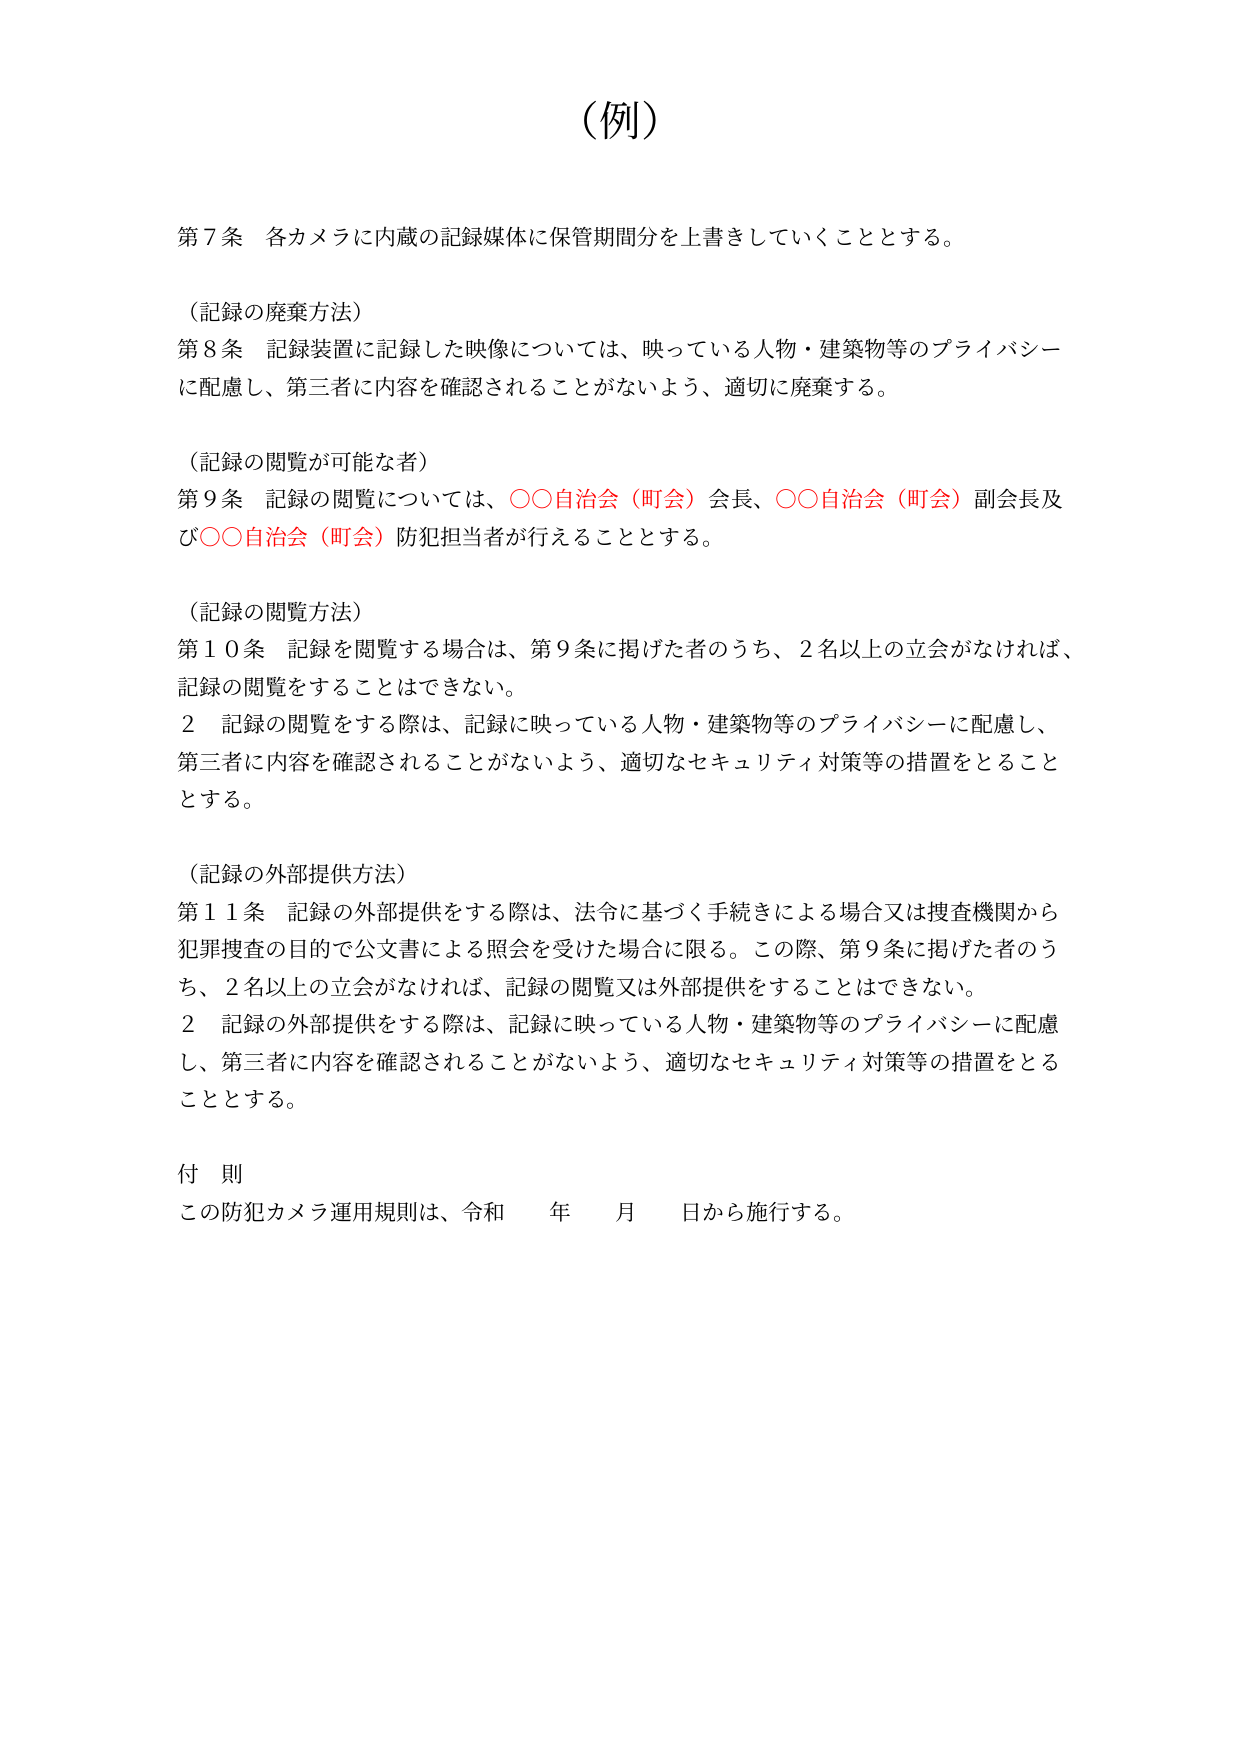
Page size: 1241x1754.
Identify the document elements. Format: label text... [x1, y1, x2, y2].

text （記録の外部提供方法） [177, 854, 1063, 892]
text 第９条 記録の閲覧については、○○自治会（町会）会長、○○自治会（町会）副会長及び○○自治会（町会）防犯担当者が行えることとする。 [177, 479, 1063, 554]
text 第１０条 記録を閲覧する場合は、第９条に掲げた者のうち、２名以上の立会がなければ、記録の閲覧をすることはできない。 [177, 629, 1063, 704]
text 付 則 [177, 1154, 1063, 1192]
text ２ 記録の閲覧をする際は、記録に映っている人物・建築物等のプライバシーに配慮し、第三者に内容を確認されることがないよう、適切なセキュリティ対策等の措置をとることとする。 [177, 704, 1063, 817]
text 第１１条 記録の外部提供をする際は、法令に基づく手続きによる場合又は捜査機関から犯罪捜査の目的で公文書による照会を受けた場合に限る。この際、第９条に掲げた者のうち、２名以上の立会がなければ、記録の閲覧又は外部提供をすることはできない。 [177, 892, 1063, 1004]
text （記録の閲覧方法） [177, 592, 1063, 629]
text （記録の廃棄方法） [177, 292, 1063, 329]
text この防犯カメラ運用規則は、令和 年 月 日から施行する。 [177, 1192, 1063, 1229]
text （記録の閲覧が可能な者） [177, 442, 1063, 479]
text ２ 記録の外部提供をする際は、記録に映っている人物・建築物等のプライバシーに配慮し、第三者に内容を確認されることがないよう、適切なセキュリティ対策等の措置をとることとする。 [177, 1004, 1063, 1117]
text 第７条 各カメラに内蔵の記録媒体に保管期間分を上書きしていくこととする。 [177, 217, 1063, 254]
text 第８条 記録装置に記録した映像については、映っている人物・建築物等のプライバシーに配慮し、第三者に内容を確認されることがないよう、適切に廃棄する。 [177, 329, 1063, 404]
